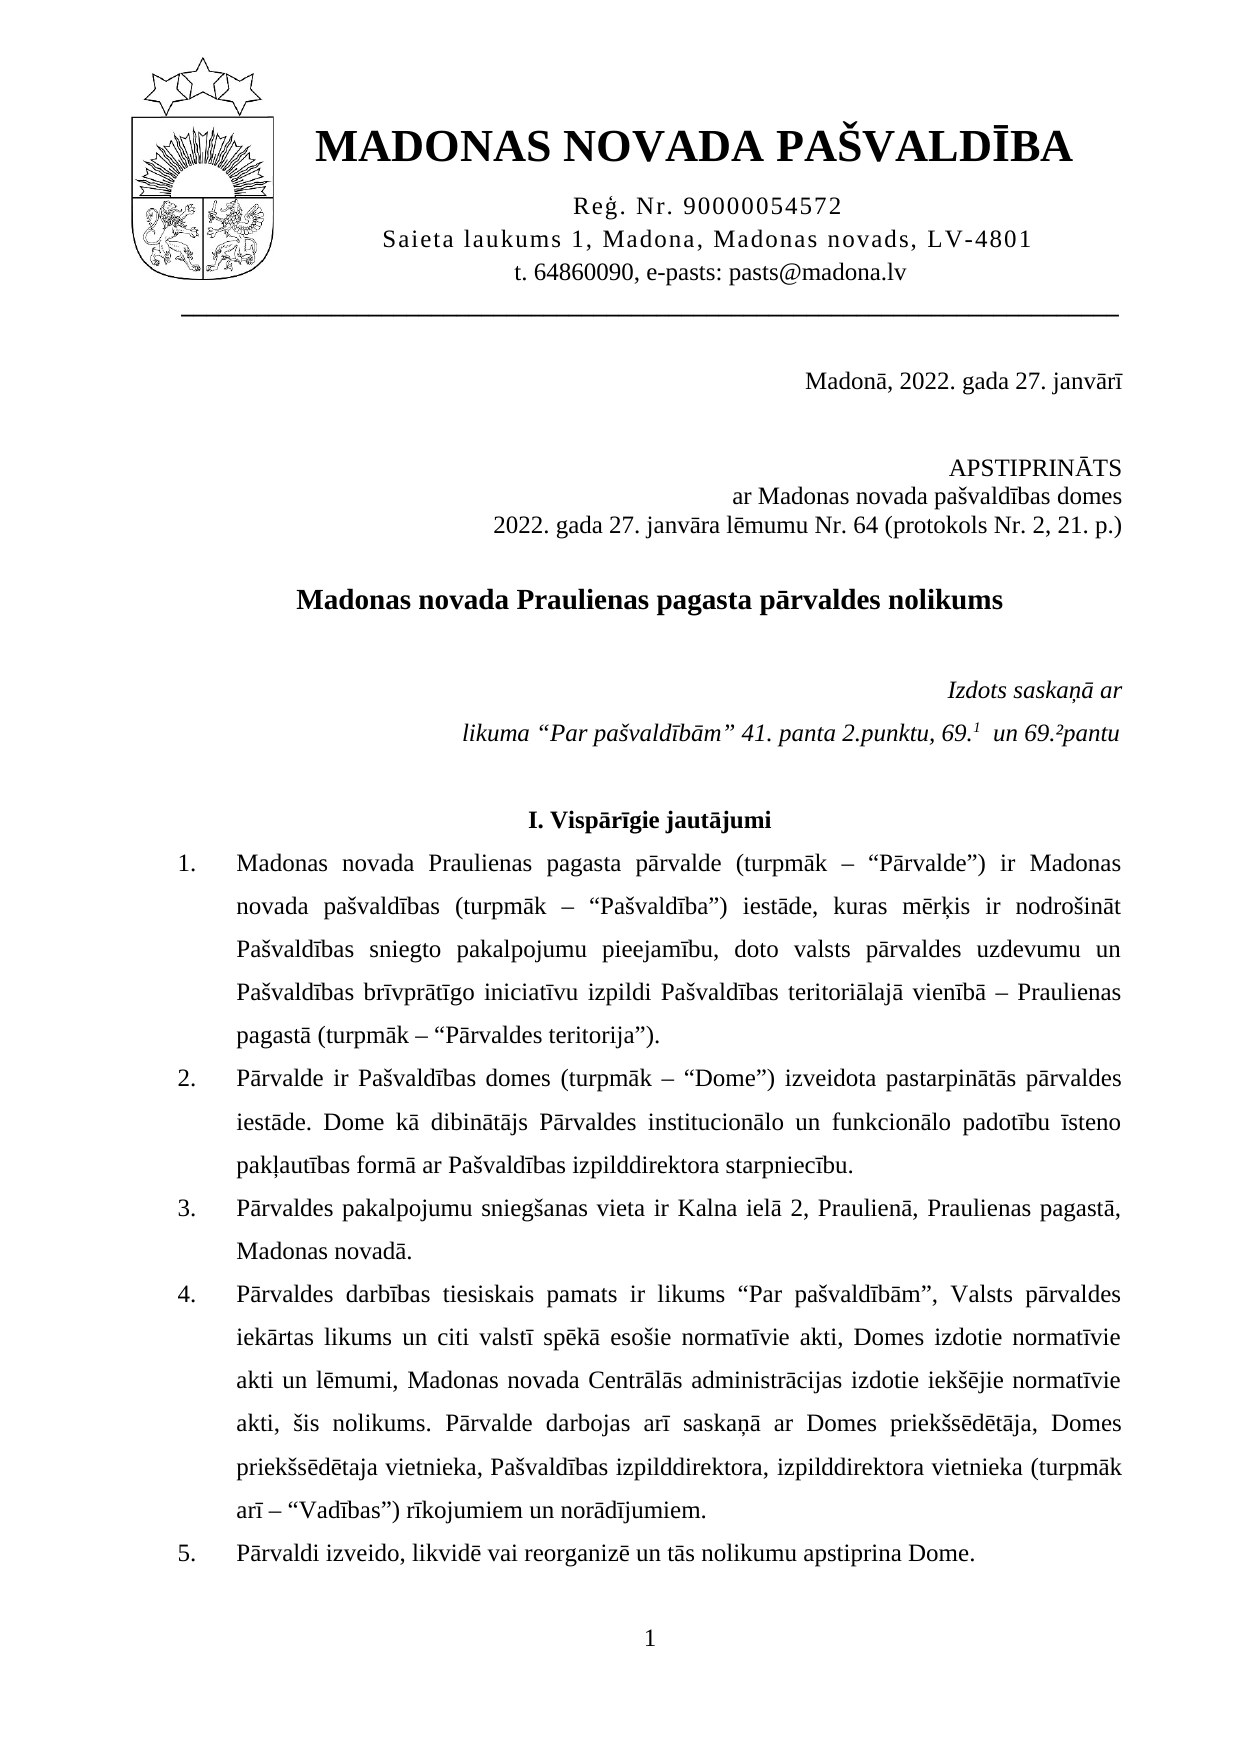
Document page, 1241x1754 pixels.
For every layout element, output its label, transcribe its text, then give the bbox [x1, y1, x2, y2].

picture [131, 57, 274, 280]
list Pārvaldes darbības tiesiskais pamats ir likums “Par pašvaldībām”, Valsts pārvaldes iekārtas likums un citi valstī spēkā esošie normatīvie akti, Domes izdotie normatīvie akti un lēmumi, Madonas novada Centrālās administrācijas izdotie iekšējie normatīvie akti, šis nolikums. Pārvalde darbojas arī saskaņā ar Domes priekšsēdētāja, Domes priekšsēdētaja vietnieka, Pašvaldības izpilddirektora, izpilddirektora vietnieka (turpmāk arī – “Vadības”) rīkojumiem un norādījumiem. [177, 1279, 1122, 1523]
text Saieta laukums 1, Madona, Madonas novads, LV-4801 [274, 224, 1122, 253]
text likuma “Par pašvaldībām” 41. panta 2.punktu, 69.1 un 69.²pantu [177, 718, 1122, 747]
list Madonas novada Praulienas pagasta pārvalde (turpmāk – “Pārvalde”) ir Madonas novada pašvaldības (turpmāk – “Pašvaldība”) iestāde, kuras mērķis ir nodrošināt Pašvaldības sniegto pakalpojumu pieejamību, doto valsts pārvaldes uzdevumu un Pašvaldības brīvprātīgo iniciatīvu izpildi Pašvaldības teritoriālajā vienībā – Praulienas pagastā (turpmāk – “Pārvaldes teritorija”). [177, 848, 1122, 1049]
text Madonas novada Praulienas pagasta pārvaldes nolikums [177, 582, 1122, 616]
text APSTIPRINĀTS [177, 453, 1122, 481]
text Reģ. Nr. 90000054572 [274, 191, 1122, 220]
text t. 64860090, e-pasts: pasts@madona.lv [177, 257, 1122, 286]
list Pārvaldi izveido, likvidē vai reorganizē un tās nolikumu apstiprina Dome. [177, 1538, 1122, 1567]
list I. Vispārīgie jautājumi [177, 805, 1122, 833]
text Madonā, 2022. gada 27. janvārī [252, 366, 1122, 395]
text ar Madonas novada pašvaldības domes [177, 481, 1122, 510]
list Pārvalde ir Pašvaldības domes (turpmāk – “Dome”) izveidota pastarpinātās pārvaldes iestāde. Dome kā dibinātājs Pārvaldes institucionālo un funkcionālo padotību īsteno pakļautības formā ar Pašvaldības izpilddirektora starpniecību. [177, 1063, 1122, 1178]
list Pārvaldes pakalpojumu sniegšanas vieta ir Kalna ielā 2, Praulienā, Praulienas pagastā, Madonas novadā. [177, 1193, 1122, 1265]
text Izdots saskaņā ar [177, 675, 1122, 704]
text MADONAS NOVADA PAŠVALDĪBA [274, 118, 1122, 171]
text ___________________________________________________________________________ [177, 290, 1122, 319]
text 2022. gada 27. janvāra lēmumu Nr. 64 (protokols Nr. 2, 21. p.) [177, 510, 1122, 539]
